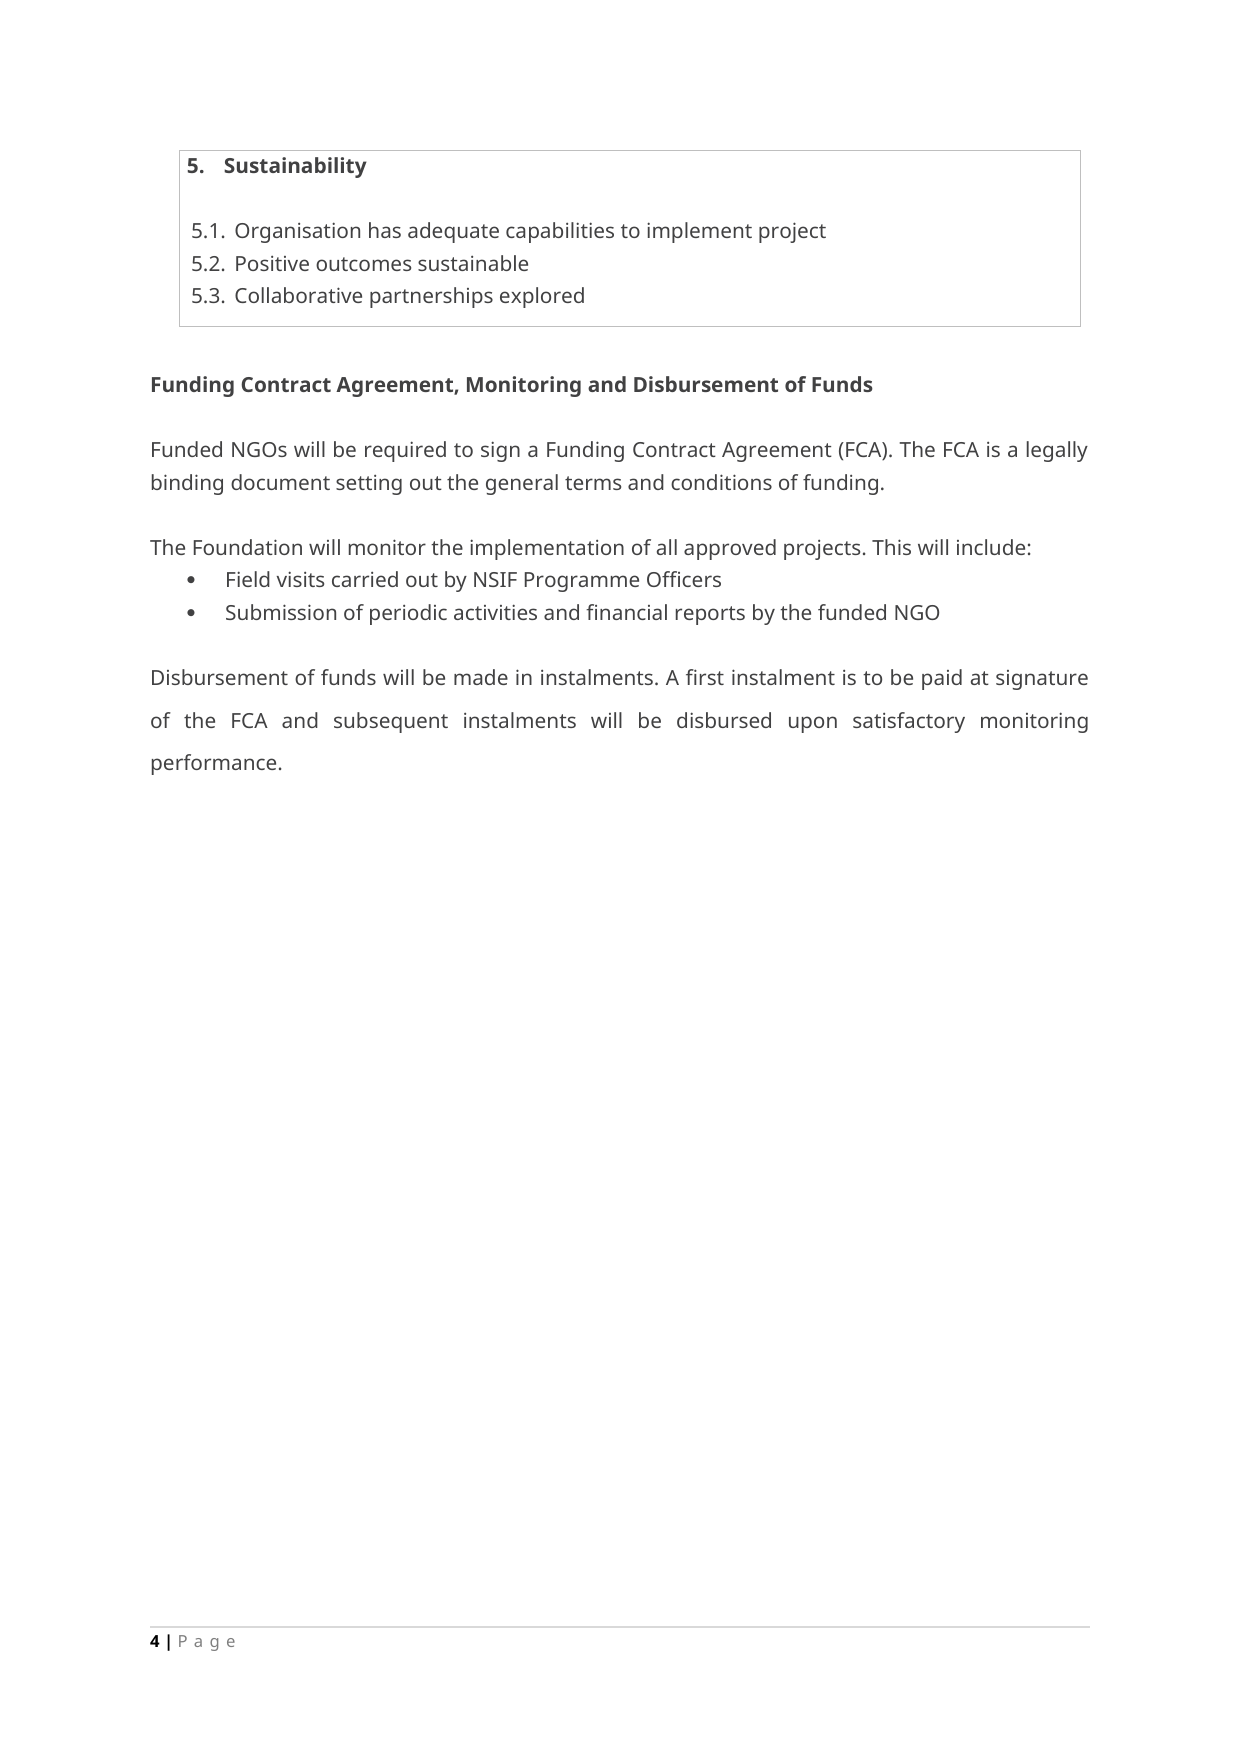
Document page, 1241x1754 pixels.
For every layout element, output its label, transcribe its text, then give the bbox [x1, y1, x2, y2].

list Field visits carried out by NSIF Programme Officers [187, 566, 1090, 594]
text Funded NGOs will be required to sign a Funding Contract Agreement (FCA). The FCA is a legally binding document setting out the general terms and conditions of funding. [150, 435, 1090, 496]
text The Foundation will monitor the implementation of all approved projects. This will include: [150, 533, 1090, 561]
text Disbursement of funds will be made in instalments. A first instalment is to be paid at signature of the FCA and subsequent instalments will be disbursed upon satisfactory monitoring performance. [150, 663, 1090, 777]
text Funding Contract Agreement, Monitoring and Disbursement of Funds [150, 370, 1090, 398]
table_cell Sustainability Organisation has adequate capabilities to implement project Positive outcomes sustainable Collaborative partnerships explored [180, 151, 1080, 326]
list Submission of periodic activities and financial reports by the funded NGO [187, 598, 1090, 627]
